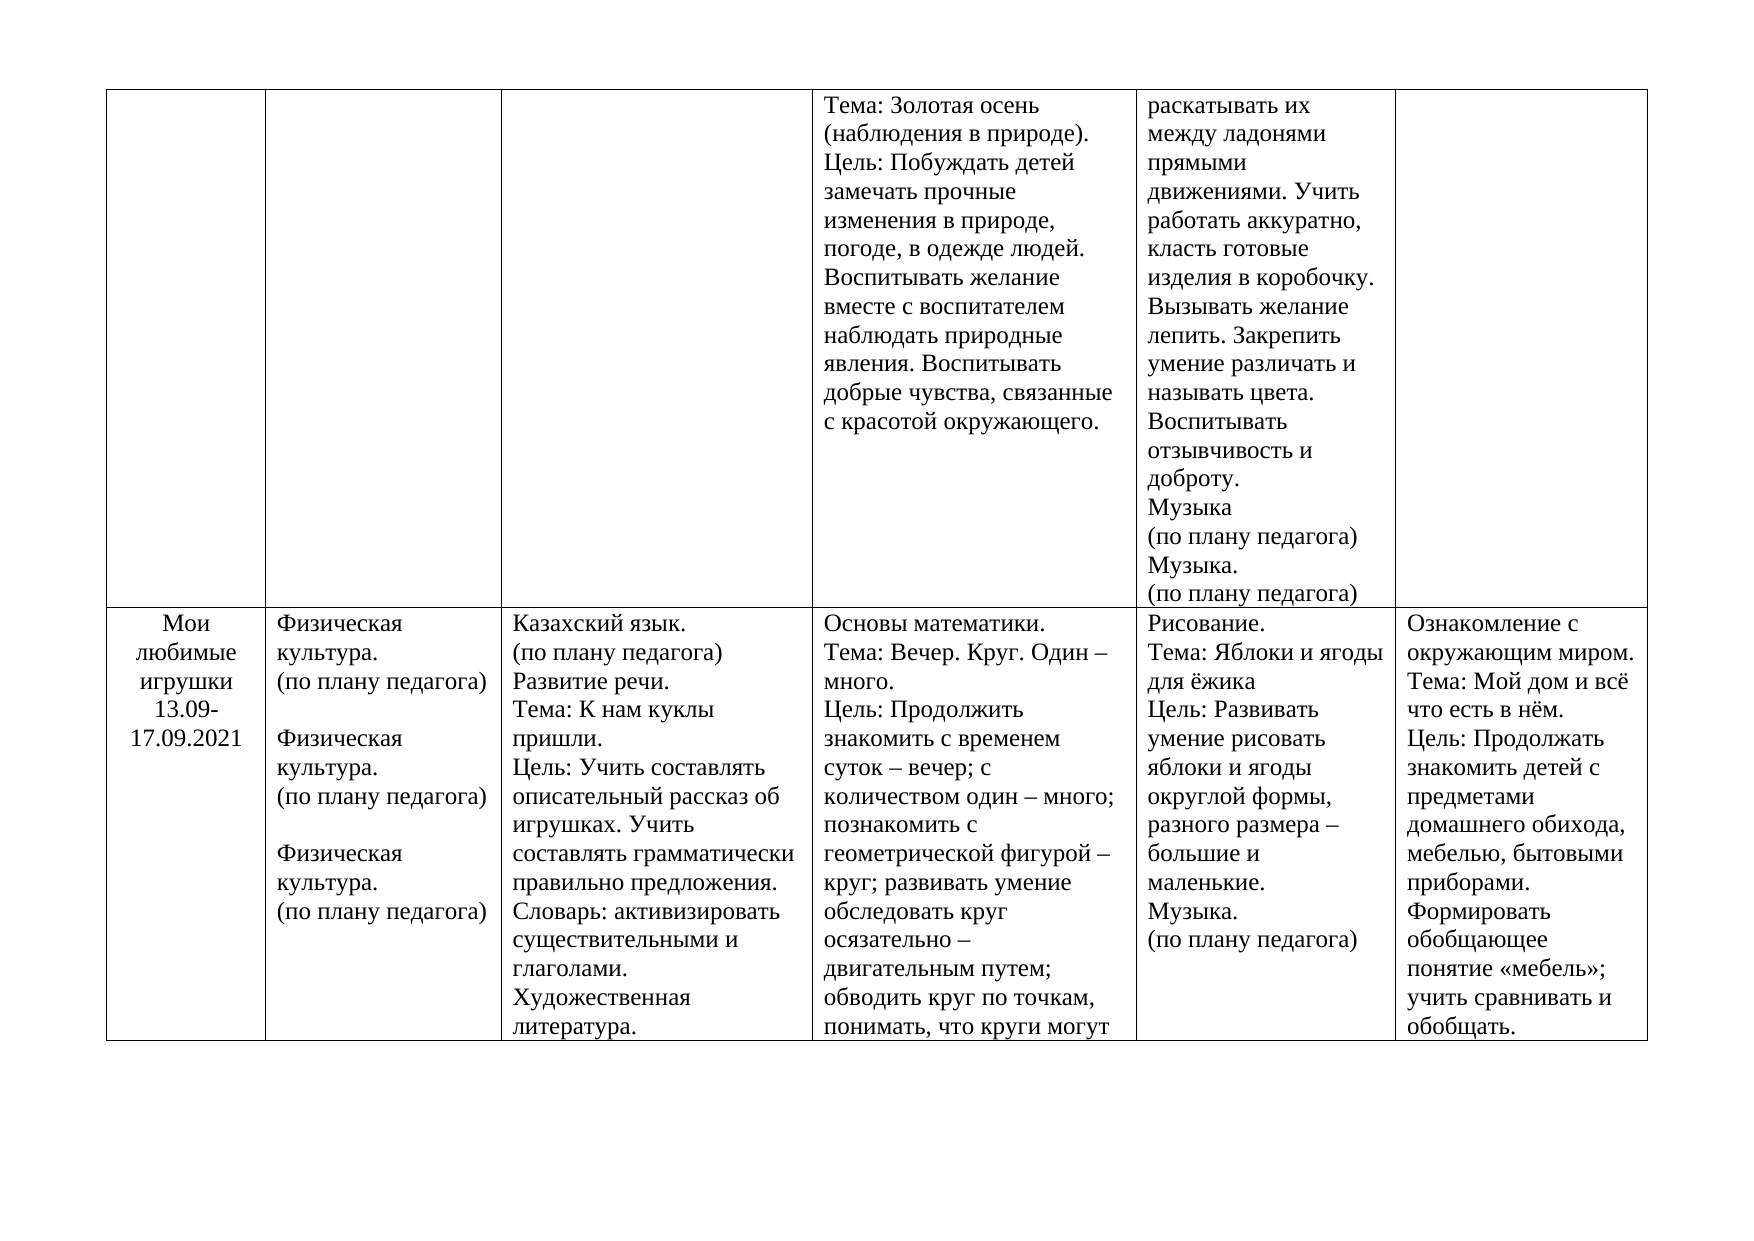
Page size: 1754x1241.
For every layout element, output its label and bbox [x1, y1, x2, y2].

table_cell [266, 90, 501, 607]
table_cell [502, 90, 812, 607]
table_cell [107, 608, 265, 1039]
table_cell [1137, 90, 1395, 607]
table_cell [813, 90, 1136, 607]
table_cell [813, 608, 1136, 1039]
table_cell [1396, 608, 1647, 1039]
table_cell [1396, 90, 1647, 607]
table_cell [266, 608, 501, 1039]
table_cell [107, 90, 265, 607]
table_cell [502, 608, 812, 1039]
table_cell [1137, 608, 1395, 1039]
